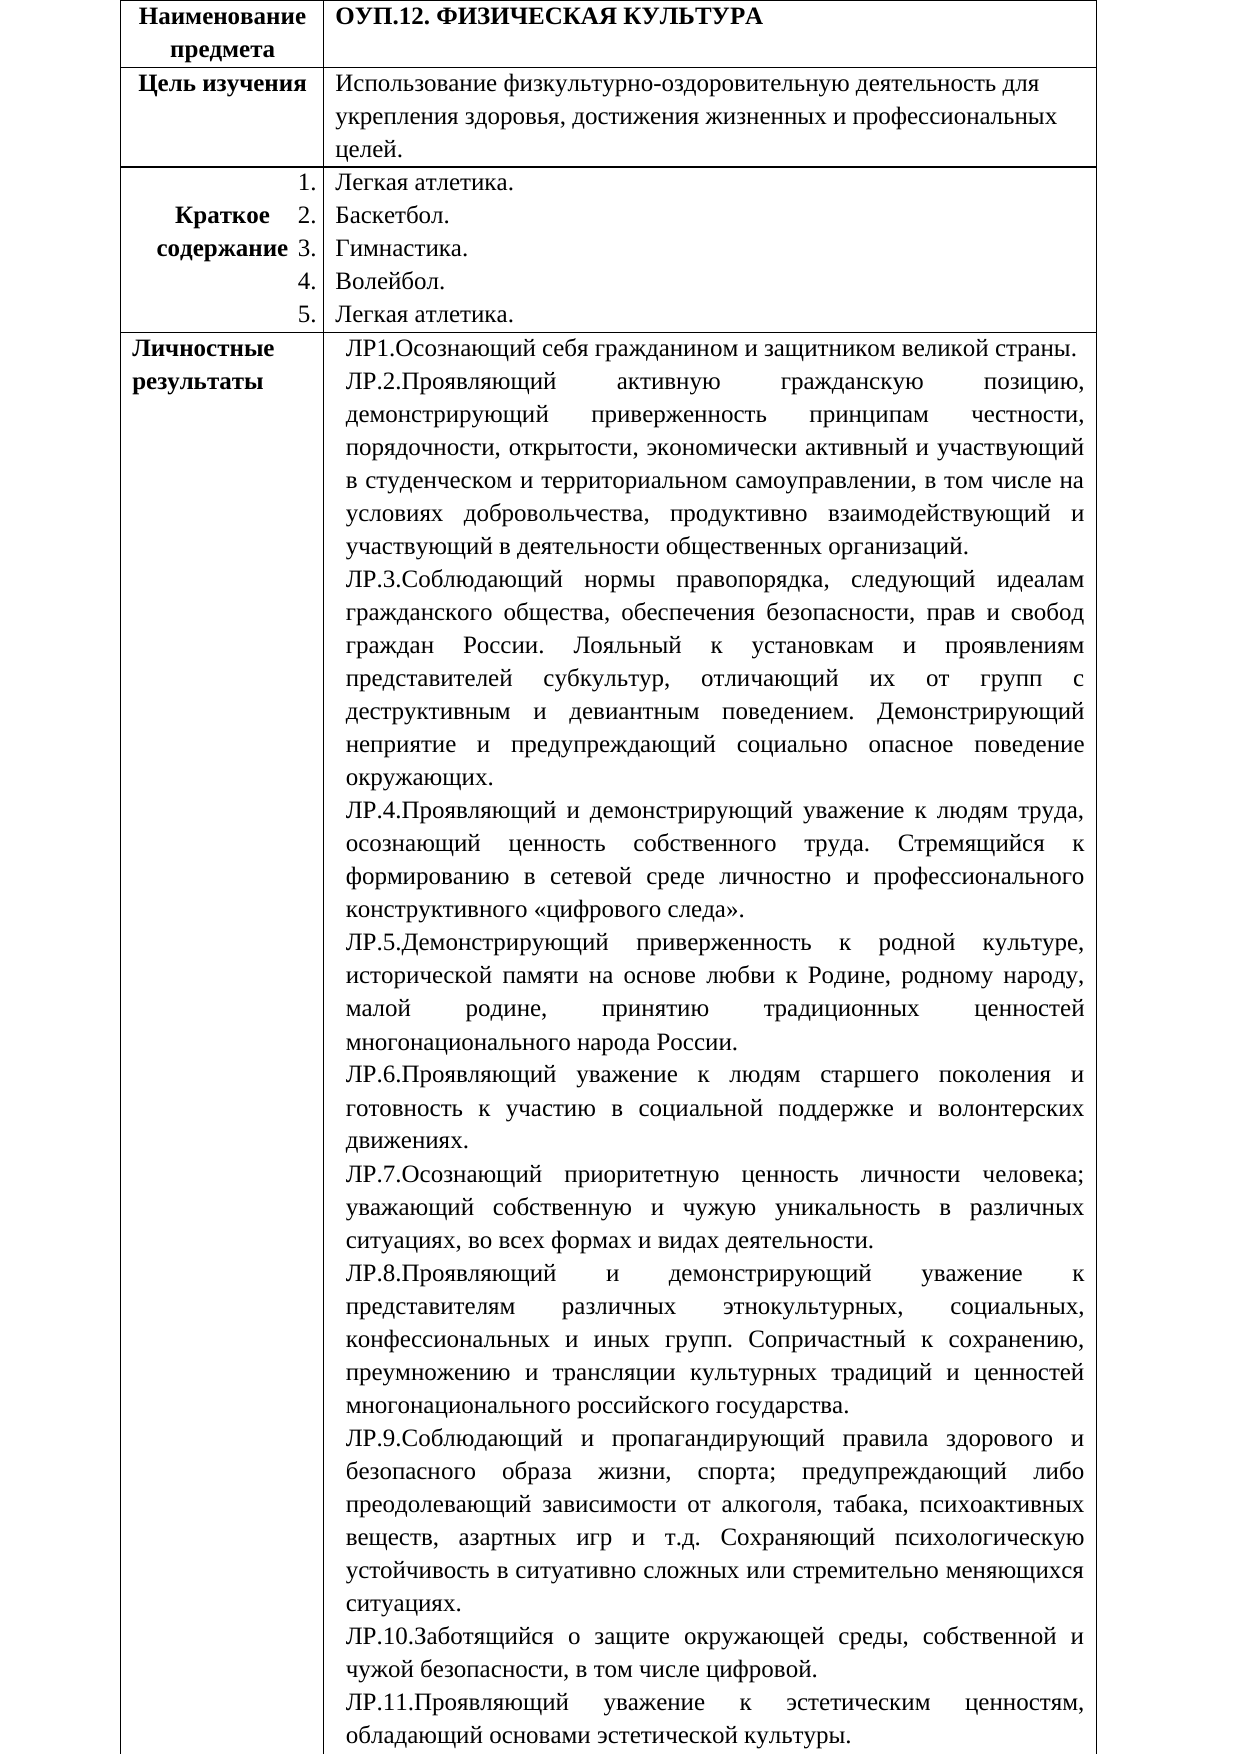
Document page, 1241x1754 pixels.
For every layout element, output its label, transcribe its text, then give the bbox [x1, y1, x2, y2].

table_cell Цель изучения [121, 68, 323, 166]
table_cell Использование физкультурно-оздоровительную деятельность для укрепления здоровья, достижения жизненных и профессиональных целей. [324, 68, 1096, 166]
table_cell Личностные результаты [121, 333, 323, 1754]
table_cell Легкая атлетика. Баскетбол. Гимнастика. Волейбол. Легкая атлетика. [324, 168, 1096, 332]
table_cell Краткое содержание [121, 168, 323, 332]
table_header Наименование предмета [121, 1, 323, 67]
table_header ОУП.12. ФИЗИЧЕСКАЯ КУЛЬТУРА [324, 1, 1096, 67]
